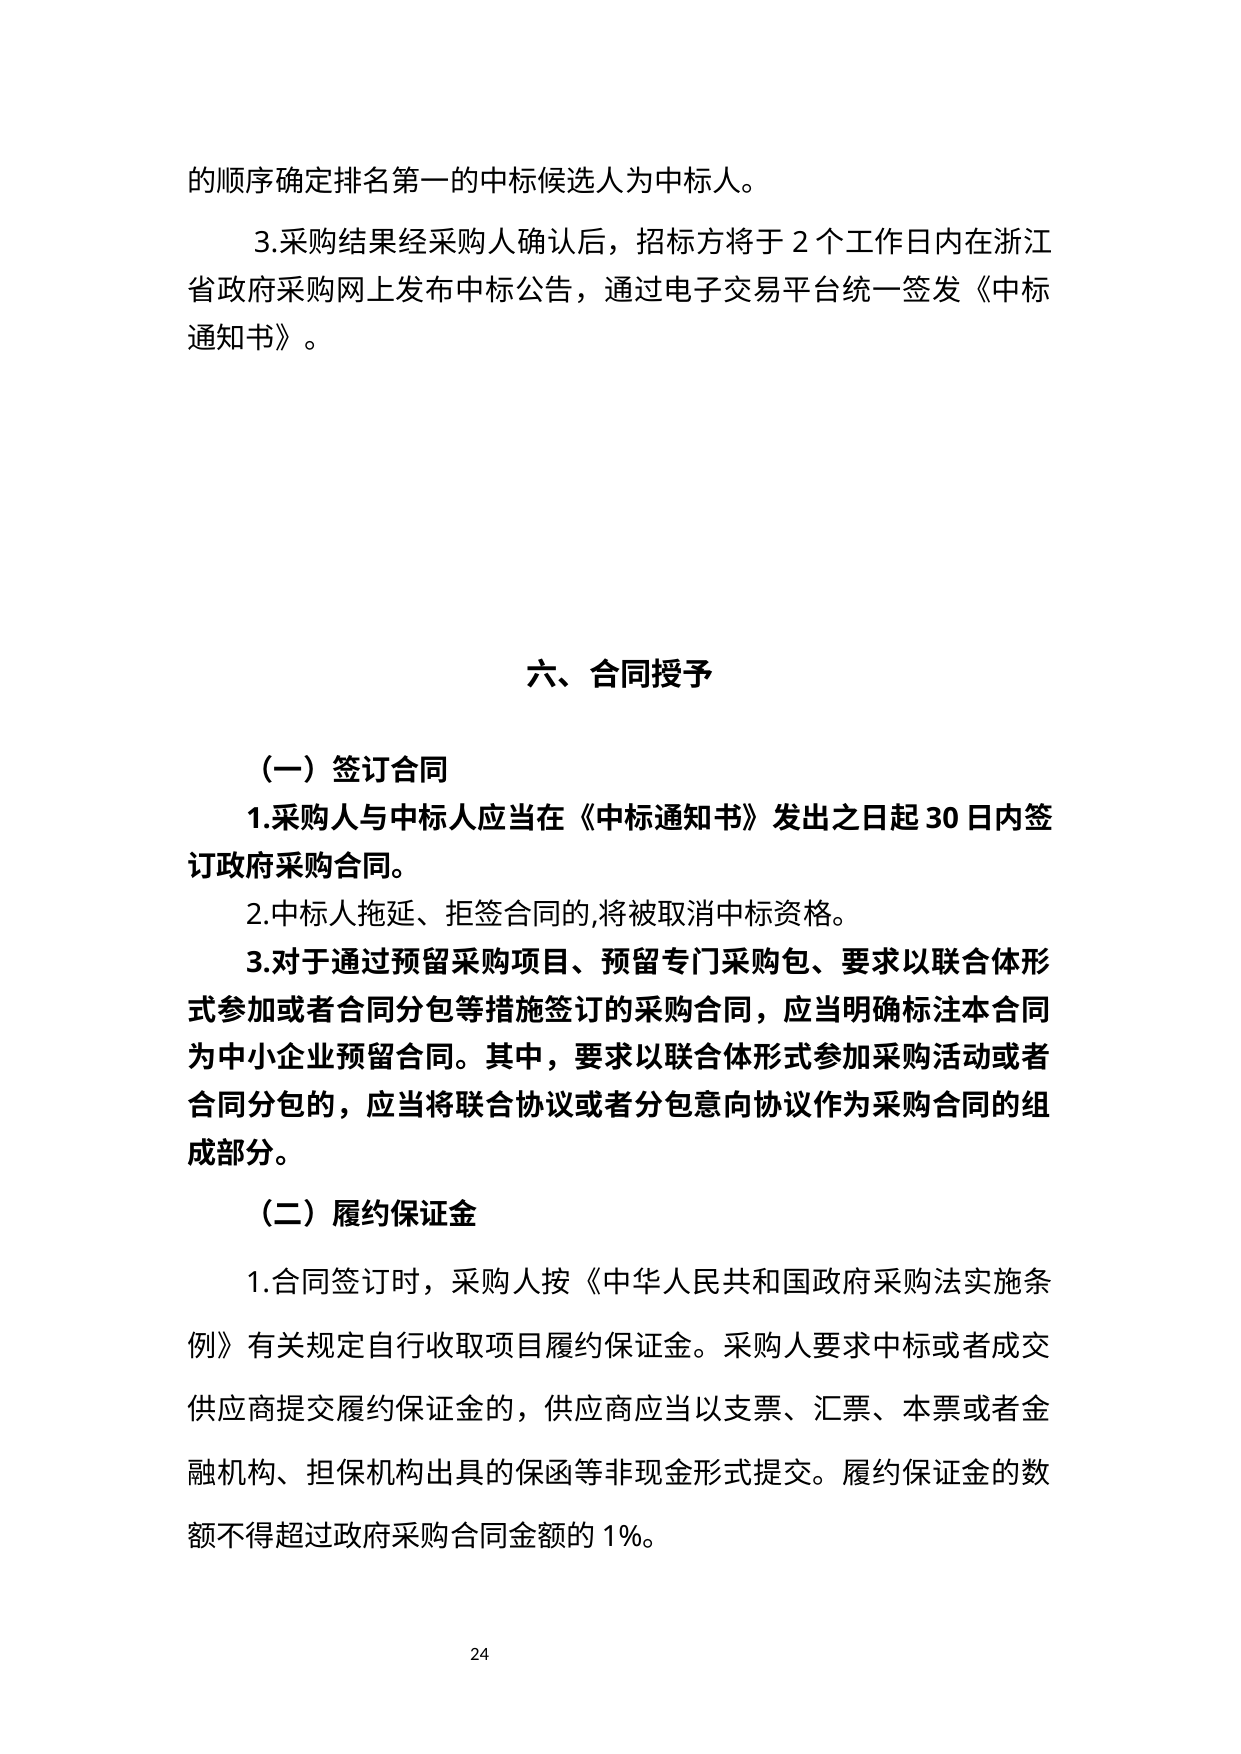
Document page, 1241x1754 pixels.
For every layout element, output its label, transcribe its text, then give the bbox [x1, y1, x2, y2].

text （二）履约保证金 [187, 1186, 1053, 1234]
text （一）签订合同 [187, 742, 1053, 790]
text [187, 153, 1053, 201]
text 3.对于通过预留采购项目、预留专门采购包、要求以联合体形式参加或者合同分包等措施签订的采购合同，应当明确标注本合同为中小企业预留合同。其中，要求以联合体形式参加采购活动或者合同分包的，应当将联合协议或者分包意向协议作为采购合同的组成部分。 [187, 934, 1053, 1173]
text 六、合同授予 [187, 649, 1053, 694]
text 1.采购人与中标人应当在《中标通知书》发出之日起30日内签订政府采购合同。 [187, 790, 1053, 886]
text 3.采购结果经采购人确认后，招标方将于2个工作日内在浙江省政府采购网上发布中标公告，通过电子交易平台统一签发《中标通知书》。 [187, 214, 1053, 358]
text 2.中标人拖延、拒签合同的,将被取消中标资格。 [187, 886, 1053, 934]
text 1.合同签订时，采购人按《中华人民共和国政府采购法实施条例》有关规定自行收取项目履约保证金。采购人要求中标或者成交供应商提交履约保证金的，供应商应当以支票、汇票、本票或者金融机构、担保机构出具的保函等非现金形式提交。履约保证金的数额不得超过政府采购合同金额的1%。 [187, 1259, 1053, 1555]
